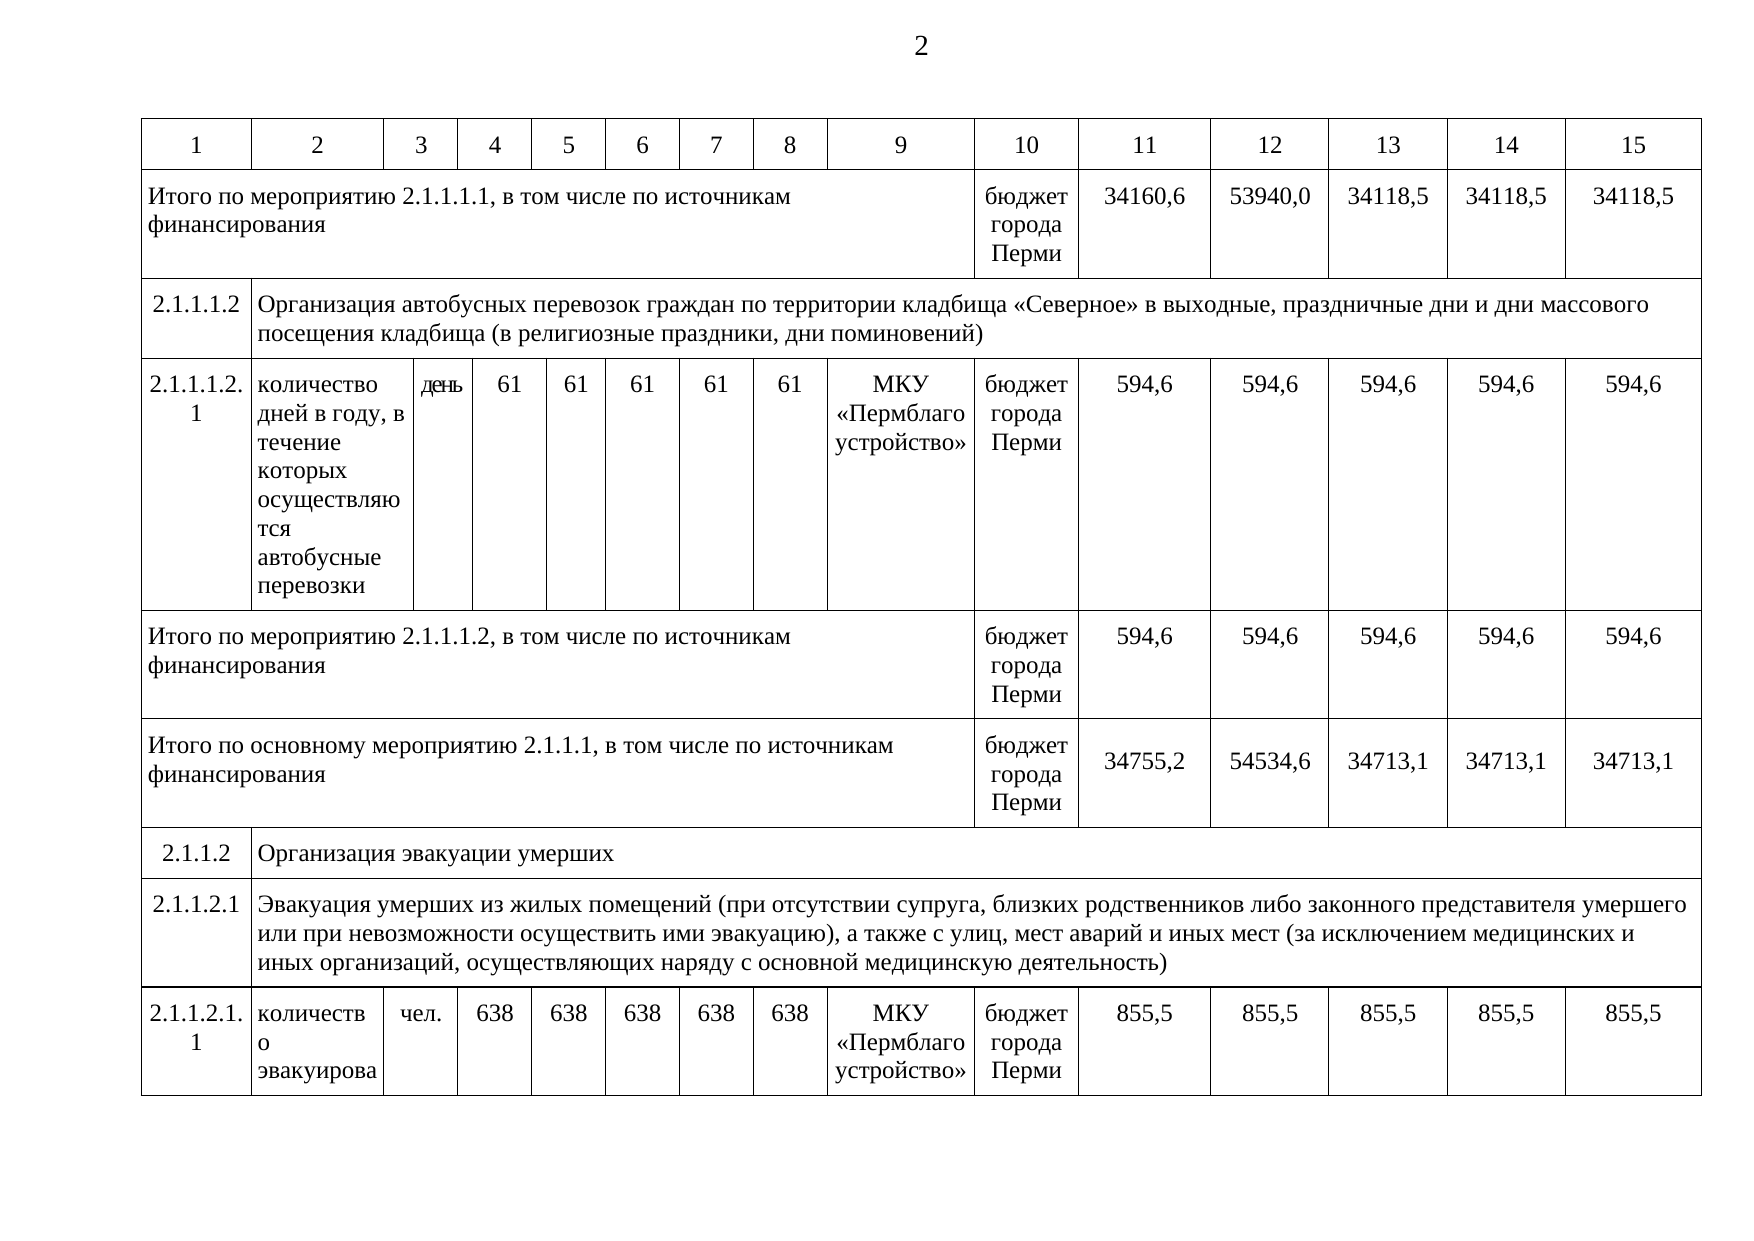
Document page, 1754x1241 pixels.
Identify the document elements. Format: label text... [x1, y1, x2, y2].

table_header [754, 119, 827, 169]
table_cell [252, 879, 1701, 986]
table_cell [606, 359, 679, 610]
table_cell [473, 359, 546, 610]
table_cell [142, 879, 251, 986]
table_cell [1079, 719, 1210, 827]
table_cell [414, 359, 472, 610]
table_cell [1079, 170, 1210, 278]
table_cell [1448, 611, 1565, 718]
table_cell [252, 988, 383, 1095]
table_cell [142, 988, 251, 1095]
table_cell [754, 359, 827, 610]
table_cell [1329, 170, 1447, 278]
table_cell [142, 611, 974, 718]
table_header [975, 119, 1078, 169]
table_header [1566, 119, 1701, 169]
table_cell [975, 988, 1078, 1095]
table_header 3 [384, 119, 457, 169]
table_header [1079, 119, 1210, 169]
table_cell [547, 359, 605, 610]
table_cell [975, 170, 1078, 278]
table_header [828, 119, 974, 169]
table_header 1 [142, 119, 251, 169]
table_header 2 [252, 119, 383, 169]
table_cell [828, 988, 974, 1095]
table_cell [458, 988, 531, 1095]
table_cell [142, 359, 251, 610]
table_header 7 [680, 119, 753, 169]
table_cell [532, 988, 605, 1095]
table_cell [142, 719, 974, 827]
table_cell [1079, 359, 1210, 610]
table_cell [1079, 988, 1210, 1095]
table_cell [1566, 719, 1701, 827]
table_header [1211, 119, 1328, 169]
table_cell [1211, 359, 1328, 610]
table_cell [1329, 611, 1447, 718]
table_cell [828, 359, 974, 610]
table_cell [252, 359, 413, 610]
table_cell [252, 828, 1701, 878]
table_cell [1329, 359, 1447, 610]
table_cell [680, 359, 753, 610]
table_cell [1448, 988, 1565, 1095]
table_header 6 [606, 119, 679, 169]
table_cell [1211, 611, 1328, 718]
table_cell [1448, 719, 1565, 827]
table_header 5 [532, 119, 605, 169]
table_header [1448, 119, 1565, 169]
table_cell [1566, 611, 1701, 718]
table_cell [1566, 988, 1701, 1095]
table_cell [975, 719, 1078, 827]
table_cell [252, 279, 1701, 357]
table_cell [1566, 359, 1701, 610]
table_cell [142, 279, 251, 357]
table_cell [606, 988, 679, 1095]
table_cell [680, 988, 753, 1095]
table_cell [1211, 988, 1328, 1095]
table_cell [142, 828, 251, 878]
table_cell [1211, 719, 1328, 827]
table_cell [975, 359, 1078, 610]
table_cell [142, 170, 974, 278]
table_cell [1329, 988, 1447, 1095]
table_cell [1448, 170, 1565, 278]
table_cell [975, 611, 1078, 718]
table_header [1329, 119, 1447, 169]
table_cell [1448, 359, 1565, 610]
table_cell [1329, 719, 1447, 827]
table_header 4 [458, 119, 531, 169]
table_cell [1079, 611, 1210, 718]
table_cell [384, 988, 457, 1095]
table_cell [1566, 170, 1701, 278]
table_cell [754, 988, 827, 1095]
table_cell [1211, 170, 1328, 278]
